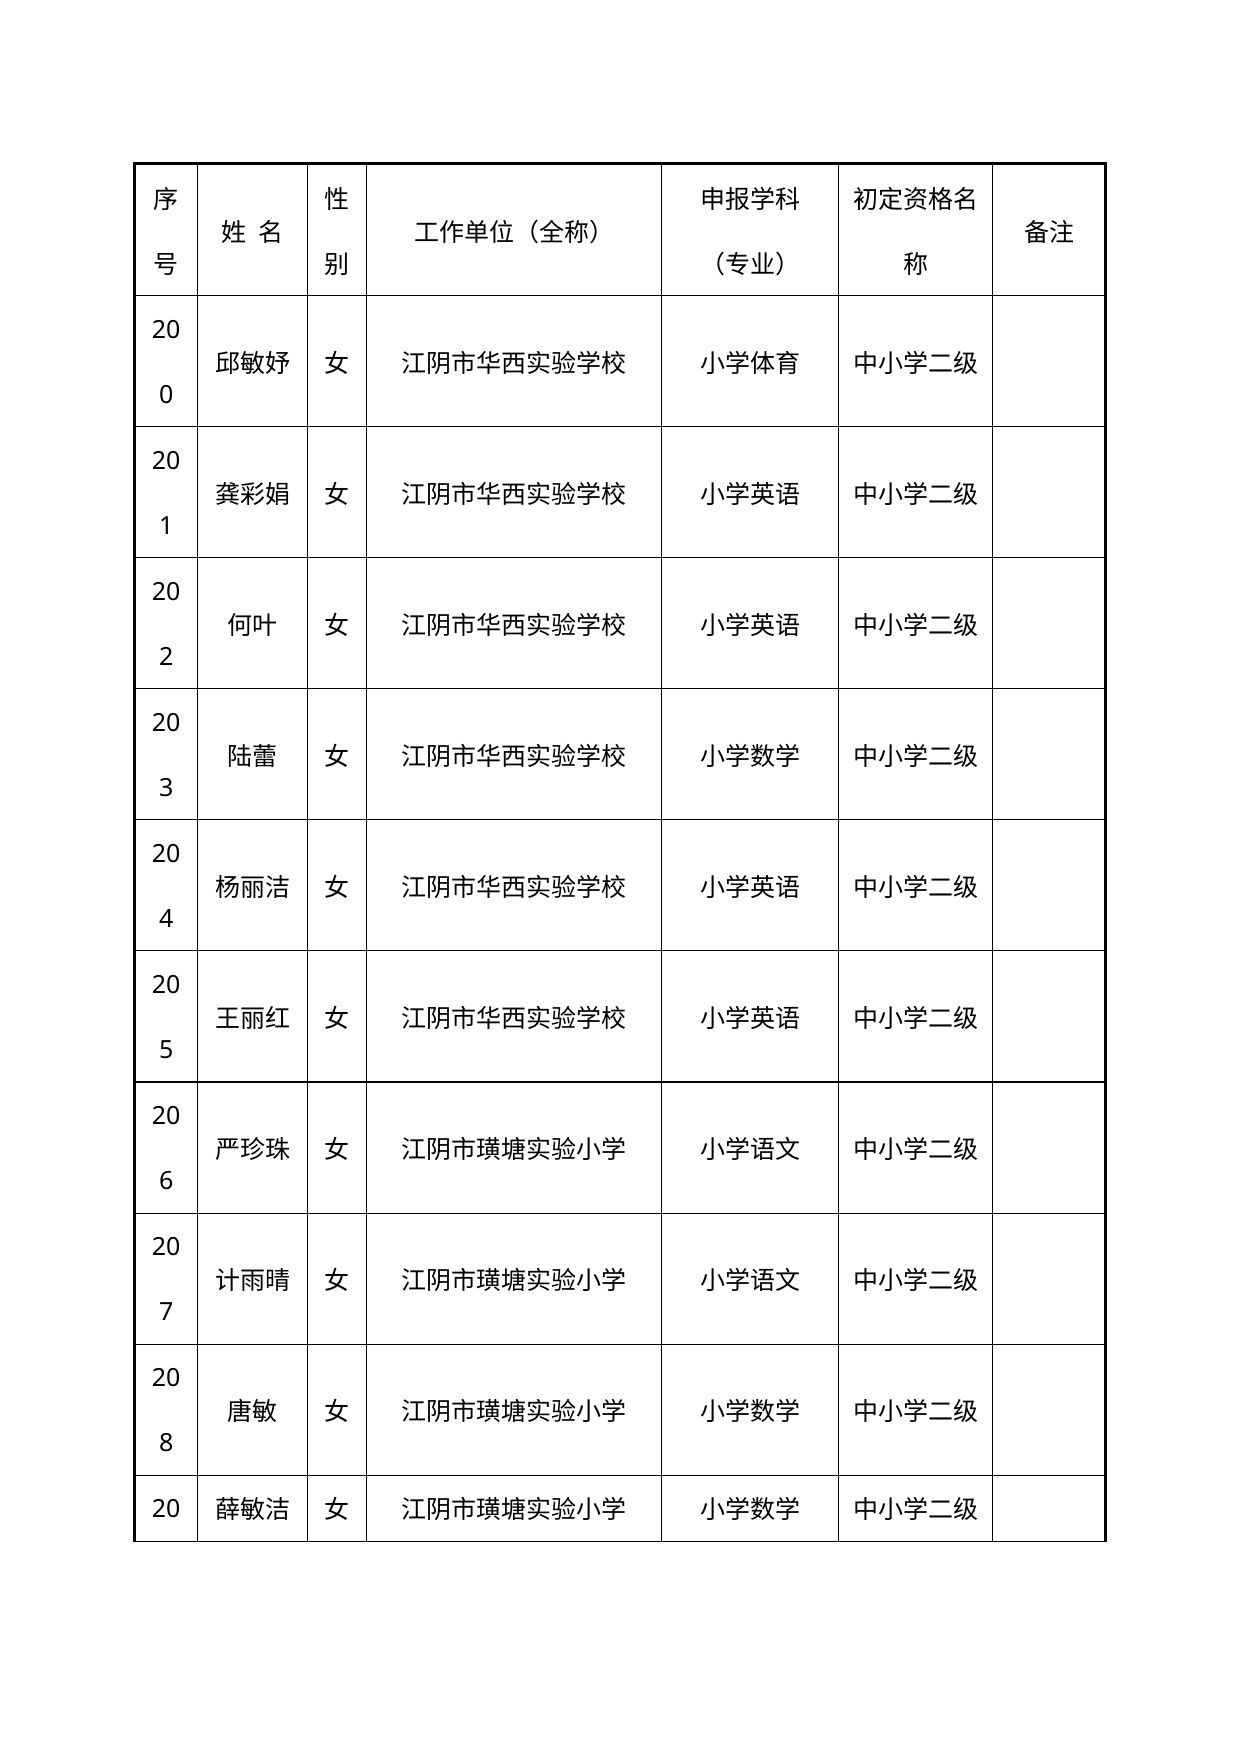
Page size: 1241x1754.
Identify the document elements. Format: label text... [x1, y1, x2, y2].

table_cell 江阴市华西实验学校 [367, 951, 661, 1081]
table_cell 江阴市璜塘实验小学 [367, 1214, 661, 1343]
table_cell 中小学二级 [839, 1214, 992, 1343]
table_cell 计雨晴 [198, 1214, 307, 1343]
table_cell 女 [308, 296, 366, 426]
table_cell [993, 558, 1104, 688]
table_cell 中小学二级 [839, 951, 992, 1081]
table_cell 女 [308, 820, 366, 950]
table_cell 中小学二级 [839, 427, 992, 557]
table_cell 龚彩娟 [198, 427, 307, 557]
table_cell 女 [308, 1476, 366, 1541]
table_cell 204 [136, 820, 197, 950]
table_cell [993, 951, 1104, 1081]
table_cell 江阴市华西实验学校 [367, 689, 661, 819]
table_cell 小学英语 [662, 820, 838, 950]
table_cell 女 [308, 1083, 366, 1212]
table_cell 女 [308, 689, 366, 819]
table_cell 江阴市华西实验学校 [367, 427, 661, 557]
table_cell 小学英语 [662, 427, 838, 557]
table_cell 206 [136, 1083, 197, 1212]
table_cell 江阴市华西实验学校 [367, 558, 661, 688]
table_cell 女 [308, 558, 366, 688]
table_header 工作单位（全称） [367, 165, 661, 295]
table_cell 205 [136, 951, 197, 1081]
table_cell 薛敏洁 [198, 1476, 307, 1541]
table_cell 王丽红 [198, 951, 307, 1081]
table_header 初定资格名称 [839, 165, 992, 295]
table_cell 209 [136, 1476, 197, 1541]
table_cell 何叶 [198, 558, 307, 688]
table_cell 小学语文 [662, 1214, 838, 1343]
table_cell 小学数学 [662, 1476, 838, 1541]
table_cell 200 [136, 296, 197, 426]
table_cell 中小学二级 [839, 558, 992, 688]
table_cell 中小学二级 [839, 1083, 992, 1212]
table_cell 小学语文 [662, 1083, 838, 1212]
table_cell 208 [136, 1345, 197, 1474]
table_cell 小学数学 [662, 1345, 838, 1474]
table_cell 202 [136, 558, 197, 688]
table_cell [993, 1214, 1104, 1343]
table_cell 江阴市璜塘实验小学 [367, 1476, 661, 1541]
table_cell 唐敏 [198, 1345, 307, 1474]
table_header 性别 [308, 165, 366, 295]
table_cell 女 [308, 427, 366, 557]
table_cell [993, 1083, 1104, 1212]
table_header 备注 [993, 165, 1104, 295]
table_cell 中小学二级 [839, 820, 992, 950]
table_cell 中小学二级 [839, 1345, 992, 1474]
table_cell 中小学二级 [839, 1476, 992, 1541]
table_cell 女 [308, 1214, 366, 1343]
table_cell 陆蕾 [198, 689, 307, 819]
table_header 姓 名 [198, 165, 307, 295]
table_cell 小学体育 [662, 296, 838, 426]
table_cell 严珍珠 [198, 1083, 307, 1212]
table_cell [993, 1345, 1104, 1474]
table_cell 杨丽洁 [198, 820, 307, 950]
table_cell 江阴市华西实验学校 [367, 820, 661, 950]
table_cell 小学英语 [662, 558, 838, 688]
table_cell 江阴市璜塘实验小学 [367, 1083, 661, 1212]
table_cell 小学数学 [662, 689, 838, 819]
table_cell 中小学二级 [839, 296, 992, 426]
table_cell 邱敏妤 [198, 296, 307, 426]
table_cell 207 [136, 1214, 197, 1343]
table_cell 江阴市璜塘实验小学 [367, 1345, 661, 1474]
table_cell 203 [136, 689, 197, 819]
table_header 序号 [136, 165, 197, 295]
table_cell [993, 820, 1104, 950]
table_cell [993, 1476, 1104, 1541]
table_cell [993, 296, 1104, 426]
table_cell [993, 427, 1104, 557]
table_header 申报学科 （专业） [662, 165, 838, 295]
table_cell 女 [308, 1345, 366, 1474]
table_cell 女 [308, 951, 366, 1081]
table_cell [993, 689, 1104, 819]
table_cell 201 [136, 427, 197, 557]
table_cell 中小学二级 [839, 689, 992, 819]
table_cell 江阴市华西实验学校 [367, 296, 661, 426]
table_cell 小学英语 [662, 951, 838, 1081]
